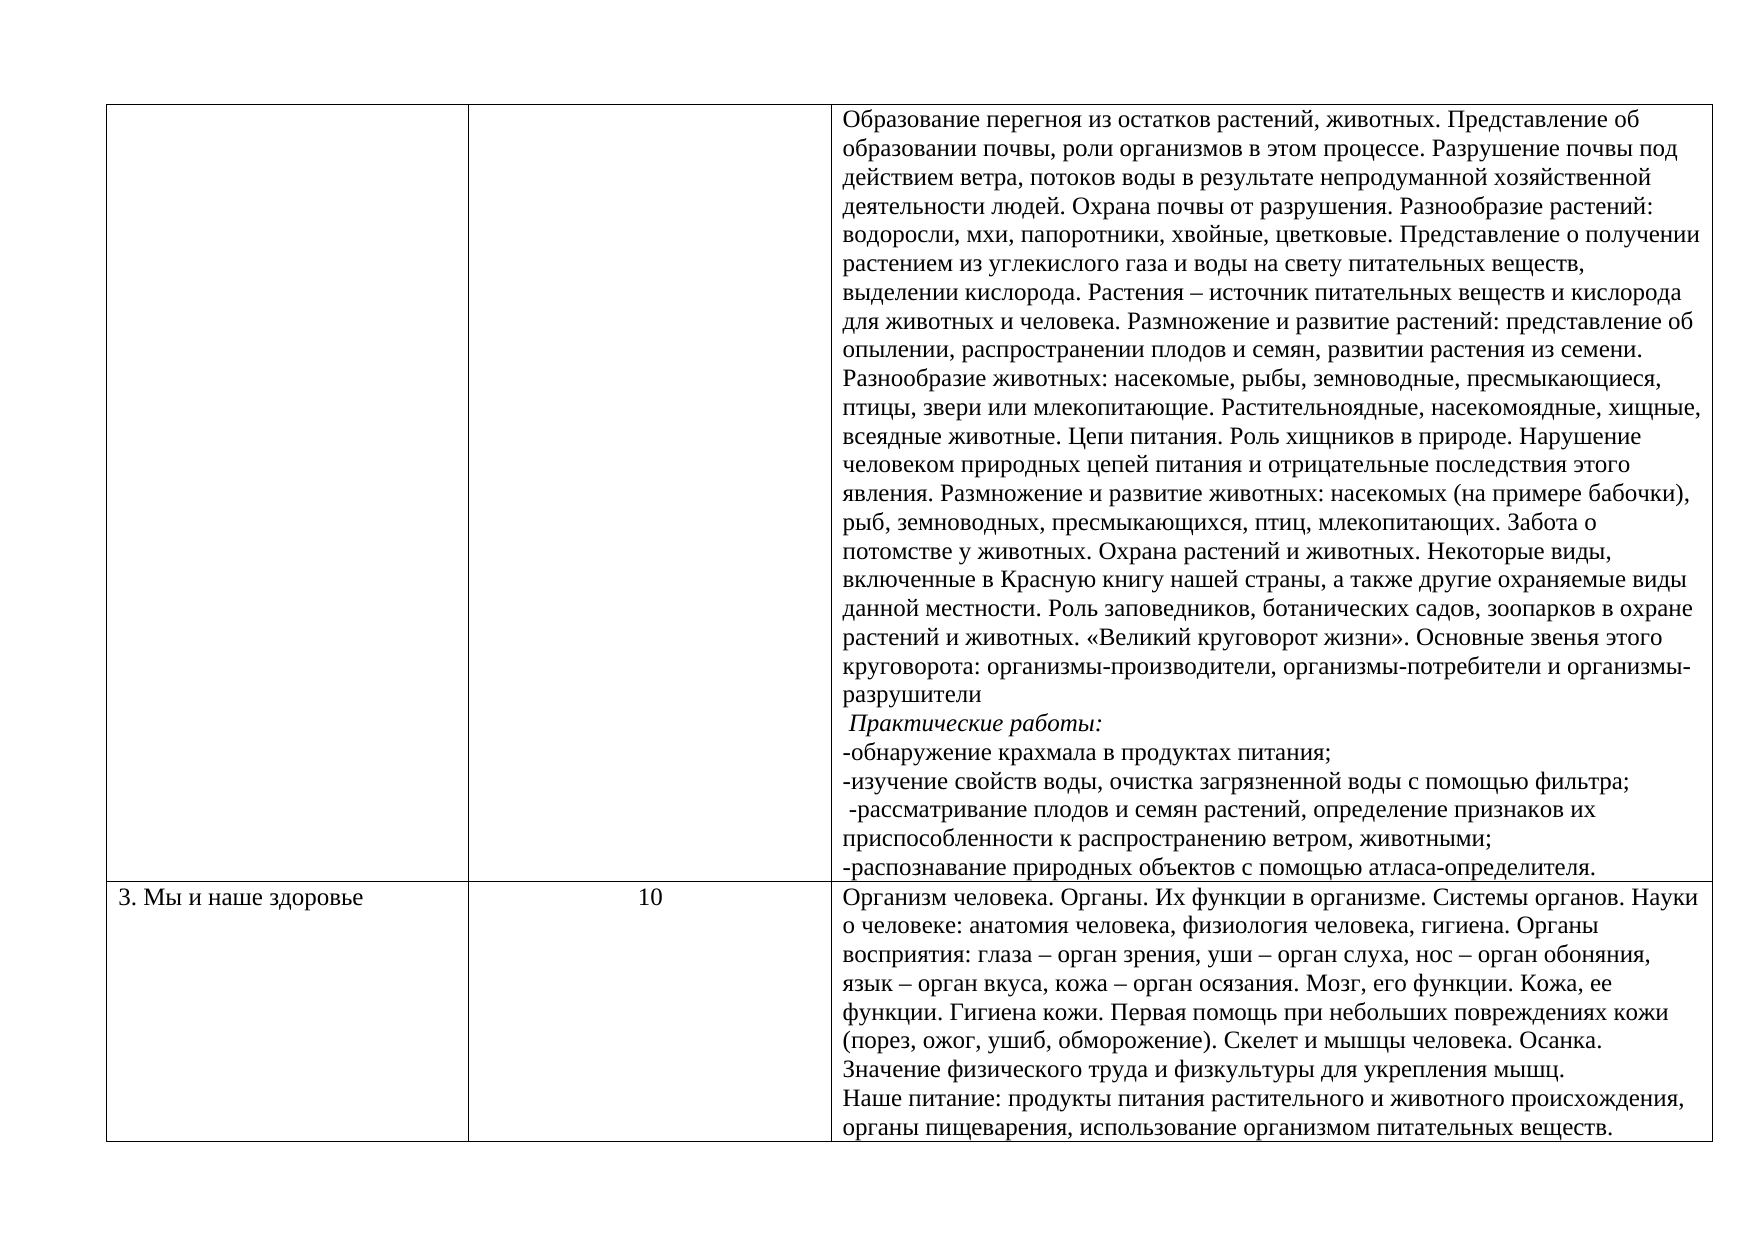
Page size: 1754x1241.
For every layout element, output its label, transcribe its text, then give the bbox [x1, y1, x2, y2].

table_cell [832, 105, 1712, 881]
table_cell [832, 882, 1712, 1141]
table_cell 18 [469, 105, 831, 881]
table_cell 10 [469, 882, 831, 1141]
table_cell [107, 105, 468, 881]
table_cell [107, 882, 468, 1141]
